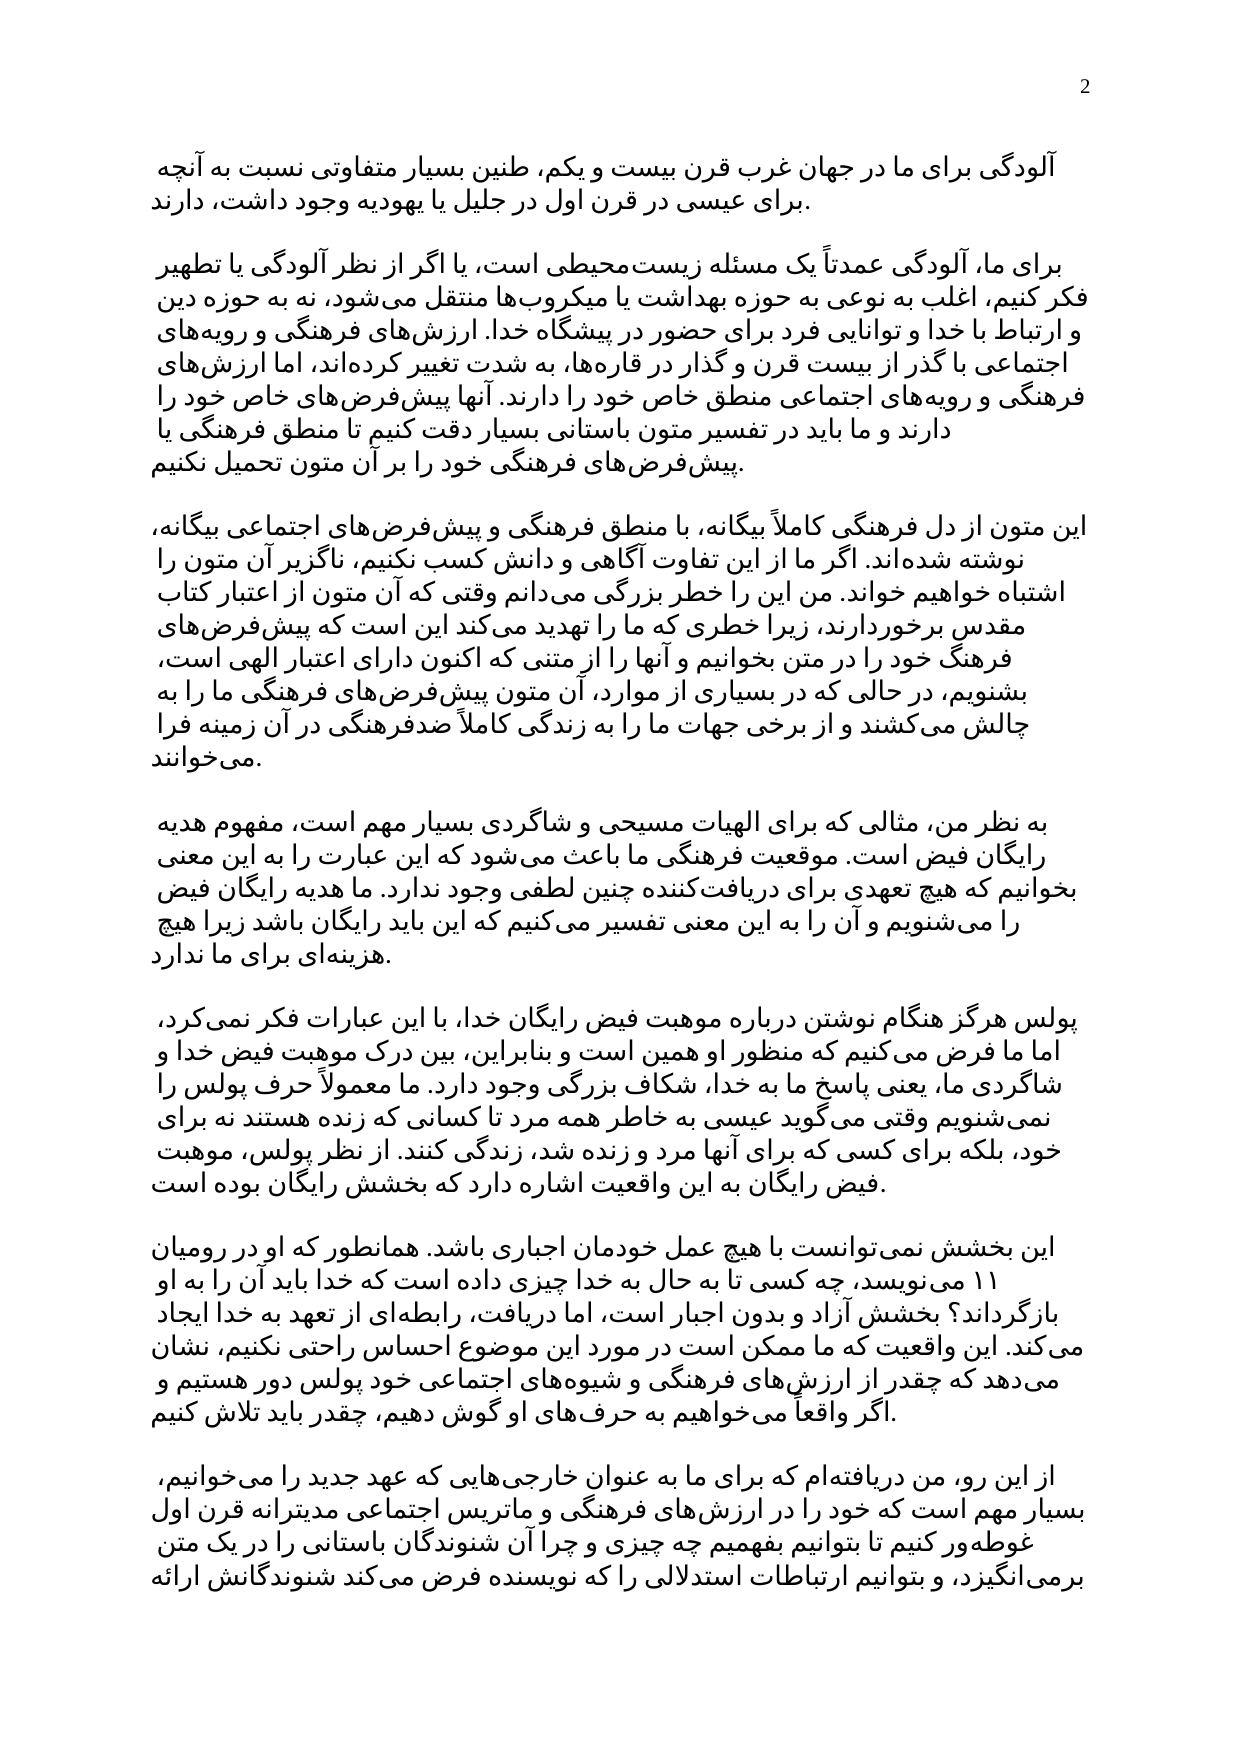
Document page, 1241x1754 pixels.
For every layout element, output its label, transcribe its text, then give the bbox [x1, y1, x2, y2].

text پولس هرگز هنگام نوشتن درباره موهبت فیض رایگان خدا، با این عبارات فکر نمی‌کرد، اما ما فرض می‌کنیم که منظور او همین است و بنابراین، بین درک موهبت فیض خدا و شاگردی ما، یعنی پاسخ ما به خدا، شکاف بزرگی وجود دارد. ما معمولاً حرف پولس را نمی‌شنویم وقتی می‌گوید عیسی به خاطر همه مرد تا کسانی که زنده هستند نه برای خود، بلکه برای کسی که برای آنها مرد و زنده شد، زندگی کنند. از نظر پولس، موهبت فیض رایگان به این واقعیت اشاره دارد که بخشش رایگان بوده است. [150, 1001, 1090, 1199]
text این متون از دل فرهنگی کاملاً بیگانه، با منطق فرهنگی و پیش‌فرض‌های اجتماعی بیگانه، نوشته شده‌اند. اگر ما از این تفاوت آگاهی و دانش کسب نکنیم، ناگزیر آن متون را اشتباه خواهیم خواند. من این را خطر بزرگی می‌دانم وقتی که آن متون از اعتبار کتاب مقدس برخوردارند، زیرا خطری که ما را تهدید می‌کند این است که پیش‌فرض‌های فرهنگ خود را در متن بخوانیم و آنها را از متنی که اکنون دارای اعتبار الهی است، بشنویم، در حالی که در بسیاری از موارد، آن متون پیش‌فرض‌های فرهنگی ما را به چالش می‌کشند و از برخی جهات ما را به زندگی کاملاً ضدفرهنگی در آن زمینه فرا می‌خوانند. [150, 509, 1090, 774]
text برای ما، آلودگی عمدتاً یک مسئله زیست‌محیطی است، یا اگر از نظر آلودگی یا تطهیر فکر کنیم، اغلب به نوعی به حوزه بهداشت یا میکروب‌ها منتقل می‌شود، نه به حوزه دین و ارتباط با خدا و توانایی فرد برای حضور در پیشگاه خدا. ارزش‌های فرهنگی و رویه‌های اجتماعی با گذر از بیست قرن و گذار در قاره‌ها، به شدت تغییر کرده‌اند، اما ارزش‌های فرهنگی و رویه‌های اجتماعی منطق خاص خود را دارند. آنها پیش‌فرض‌های خاص خود را دارند و ما باید در تفسیر متون باستانی بسیار دقت کنیم تا منطق فرهنگی یا پیش‌فرض‌های فرهنگی خود را بر آن متون تحمیل نکنیم. [150, 247, 1090, 478]
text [150, 150, 1090, 216]
text این بخشش نمی‌توانست با هیچ عمل خودمان اجباری باشد. همانطور که او در رومیان ۱۱ می‌نویسد، چه کسی تا به حال به خدا چیزی داده است که خدا باید آن را به او بازگرداند؟ بخشش آزاد و بدون اجبار است، اما دریافت، رابطه‌ای از تعهد به خدا ایجاد می‌کند. این واقعیت که ما ممکن است در مورد این موضوع احساس راحتی نکنیم، نشان می‌دهد که چقدر از ارزش‌های فرهنگی و شیوه‌های اجتماعی خود پولس دور هستیم و اگر واقعاً می‌خواهیم به حرف‌های او گوش دهیم، چقدر باید تلاش کنیم. [150, 1230, 1090, 1428]
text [150, 1459, 1090, 1592]
text به نظر من، مثالی که برای الهیات مسیحی و شاگردی بسیار مهم است، مفهوم هدیه رایگان فیض است. موقعیت فرهنگی ما باعث می‌شود که این عبارت را به این معنی بخوانیم که هیچ تعهدی برای دریافت‌کننده چنین لطفی وجود ندارد. ما هدیه رایگان فیض را می‌شنویم و آن را به این معنی تفسیر می‌کنیم که این باید رایگان باشد زیرا هیچ هزینه‌ای برای ما ندارد. [150, 805, 1090, 970]
